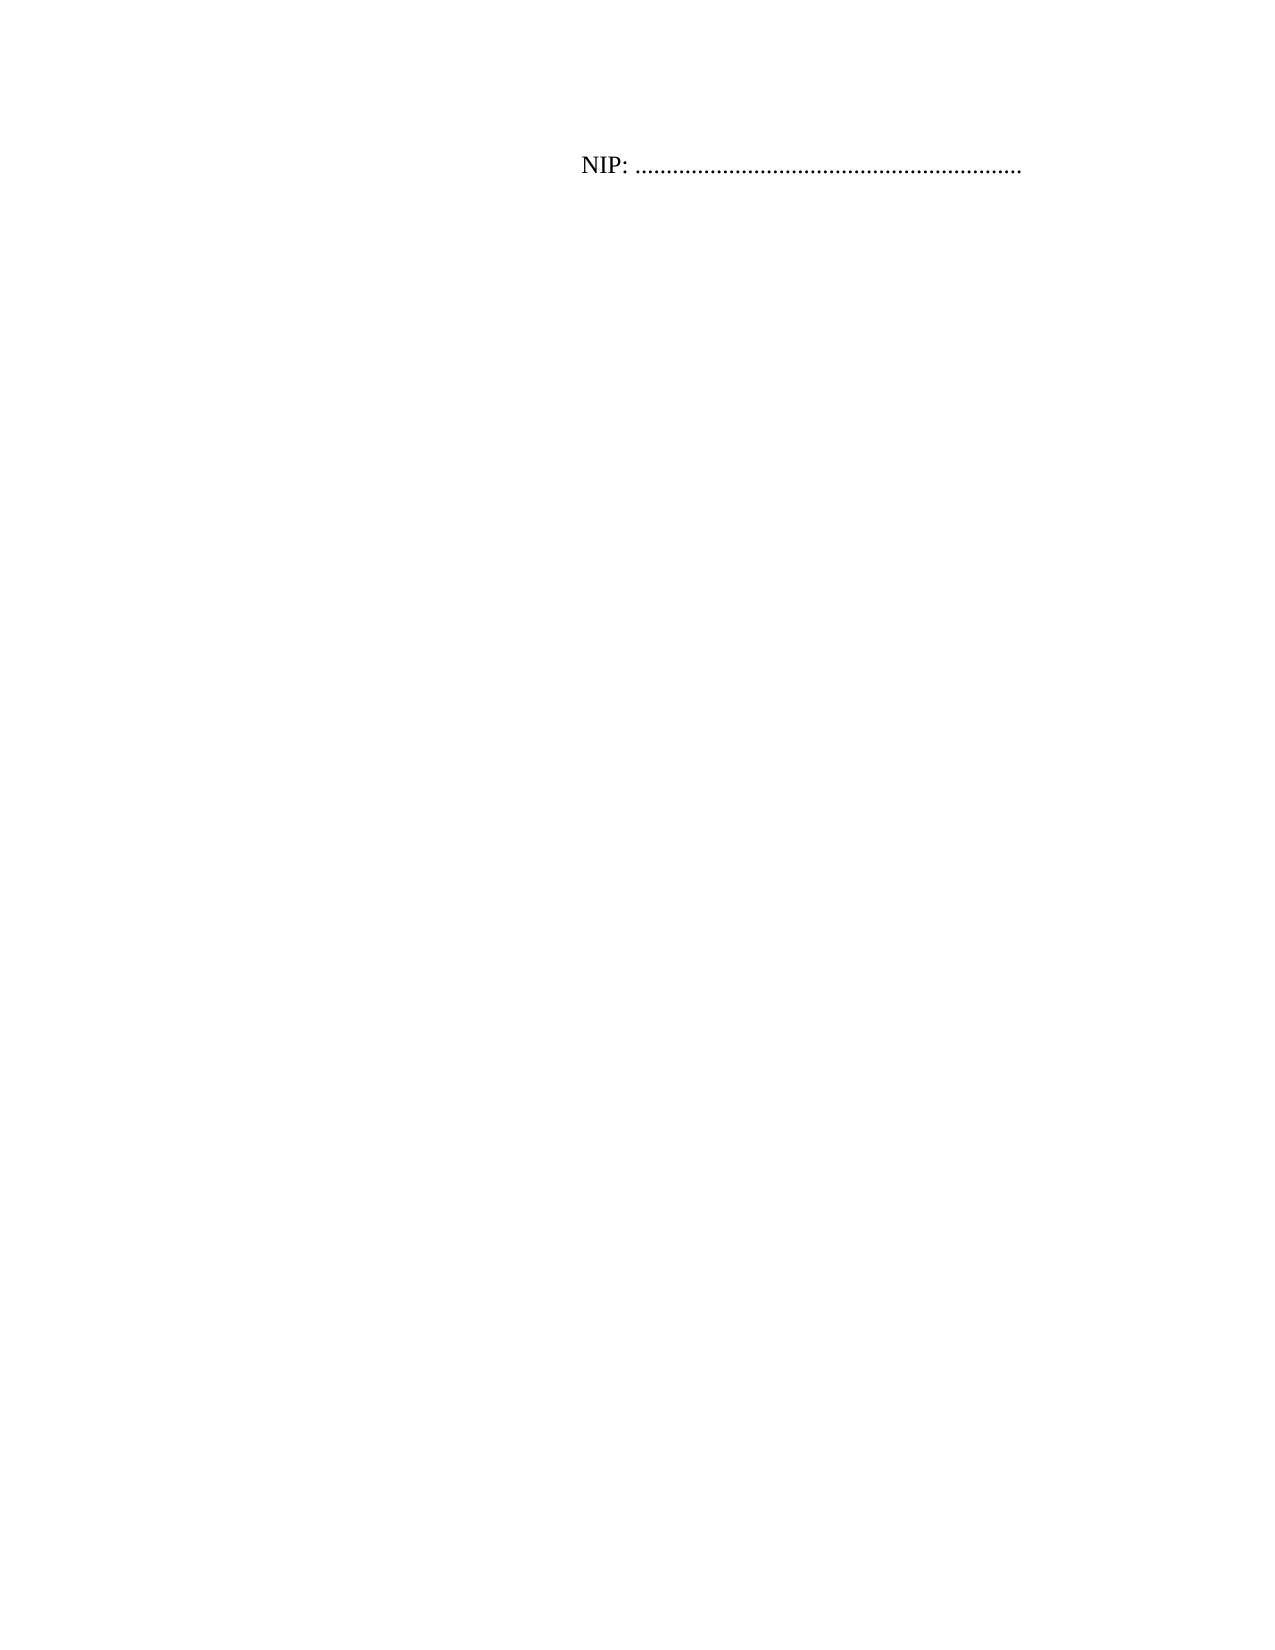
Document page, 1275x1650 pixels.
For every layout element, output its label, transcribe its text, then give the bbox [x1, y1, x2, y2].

text NIP: .............................................................. [450, 150, 1125, 179]
